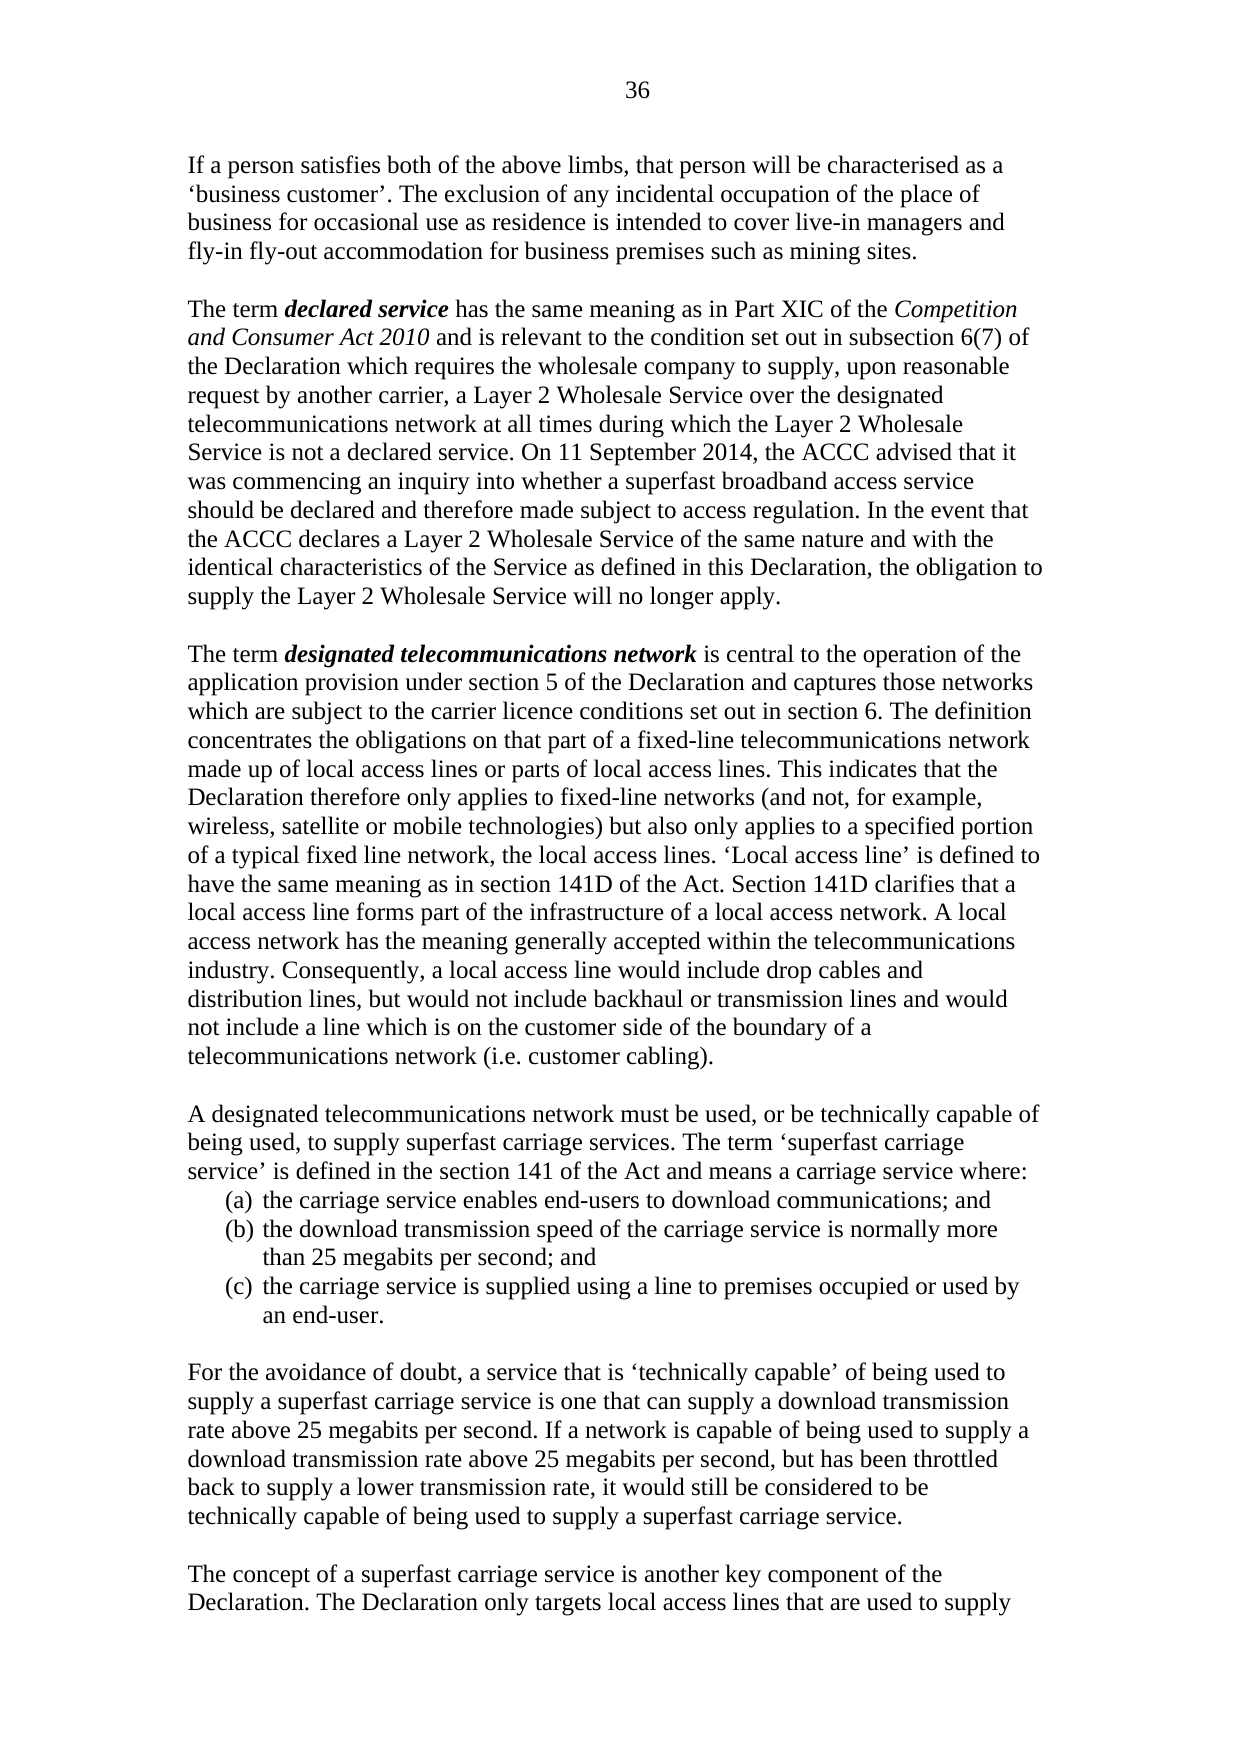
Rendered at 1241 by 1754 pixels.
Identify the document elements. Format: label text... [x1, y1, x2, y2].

list the carriage service is supplied using a line to premises occupied or used by an end-user. [225, 1271, 1043, 1329]
text The term designated telecommunications network is central to the operation of the application provision under section 5 of the Declaration and captures those networks which are subject to the carrier licence conditions set out in section 6. The definition concentrates the obligations on that part of a fixed-line telecommunications network made up of local access lines or parts of local access lines. This indicates that the Declaration therefore only applies to fixed-line networks (and not, for example, wireless, satellite or mobile technologies) but also only applies to a specified portion of a typical fixed line network, the local access lines. ‘Local access line’ is defined to have the same meaning as in section 141D of the Act. Section 141D clarifies that a local access line forms part of the infrastructure of a local access network. A local access network has the meaning generally accepted within the telecommunications industry. Consequently, a local access line would include drop cables and distribution lines, but would not include backhaul or transmission lines and would not include a line which is on the customer side of the boundary of a telecommunications network (i.e. customer cabling). [187, 639, 1043, 1070]
text A designated telecommunications network must be used, or be technically capable of being used, to supply superfast carriage services. The term ‘superfast carriage service’ is defined in the section 141 of the Act and means a carriage service where: [187, 1099, 1043, 1185]
text For the avoidance of doubt, a service that is ‘technically capable’ of being used to supply a superfast carriage service is one that can supply a download transmission rate above 25 megabits per second. If a network is capable of being used to supply a download transmission rate above 25 megabits per second, but has been throttled back to supply a lower transmission rate, it would still be considered to be technically capable of being used to supply a superfast carriage service. [187, 1357, 1043, 1530]
list the download transmission speed of the carriage service is normally more than 25 megabits per second; and [225, 1214, 1043, 1271]
text The term declared service has the same meaning as in Part XIC of the Competition and Consumer Act 2010 and is relevant to the condition set out in subsection 6(7) of the Declaration which requires the wholesale company to supply, upon reasonable request by another carrier, a Layer 2 Wholesale Service over the designated telecommunications network at all times during which the Layer 2 Wholesale Service is not a declared service. On 11 September 2014, the ACCC advised that it was commencing an inquiry into whether a superfast broadband access service should be declared and therefore made subject to access regulation. In the event that the ACCC declares a Layer 2 Wholesale Service of the same nature and with the identical characteristics of the Service as defined in this Declaration, the obligation to supply the Layer 2 Wholesale Service will no longer apply. [187, 294, 1043, 610]
list the carriage service enables end-users to download communications; and [225, 1185, 1043, 1214]
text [187, 1559, 1043, 1616]
text If a person satisfies both of the above limbs, that person will be characterised as a ‘business customer’. The exclusion of any incidental occupation of the place of business for occasional use as residence is intended to cover live-in managers and fly-in fly-out accommodation for business premises such as mining sites. [187, 150, 1043, 265]
